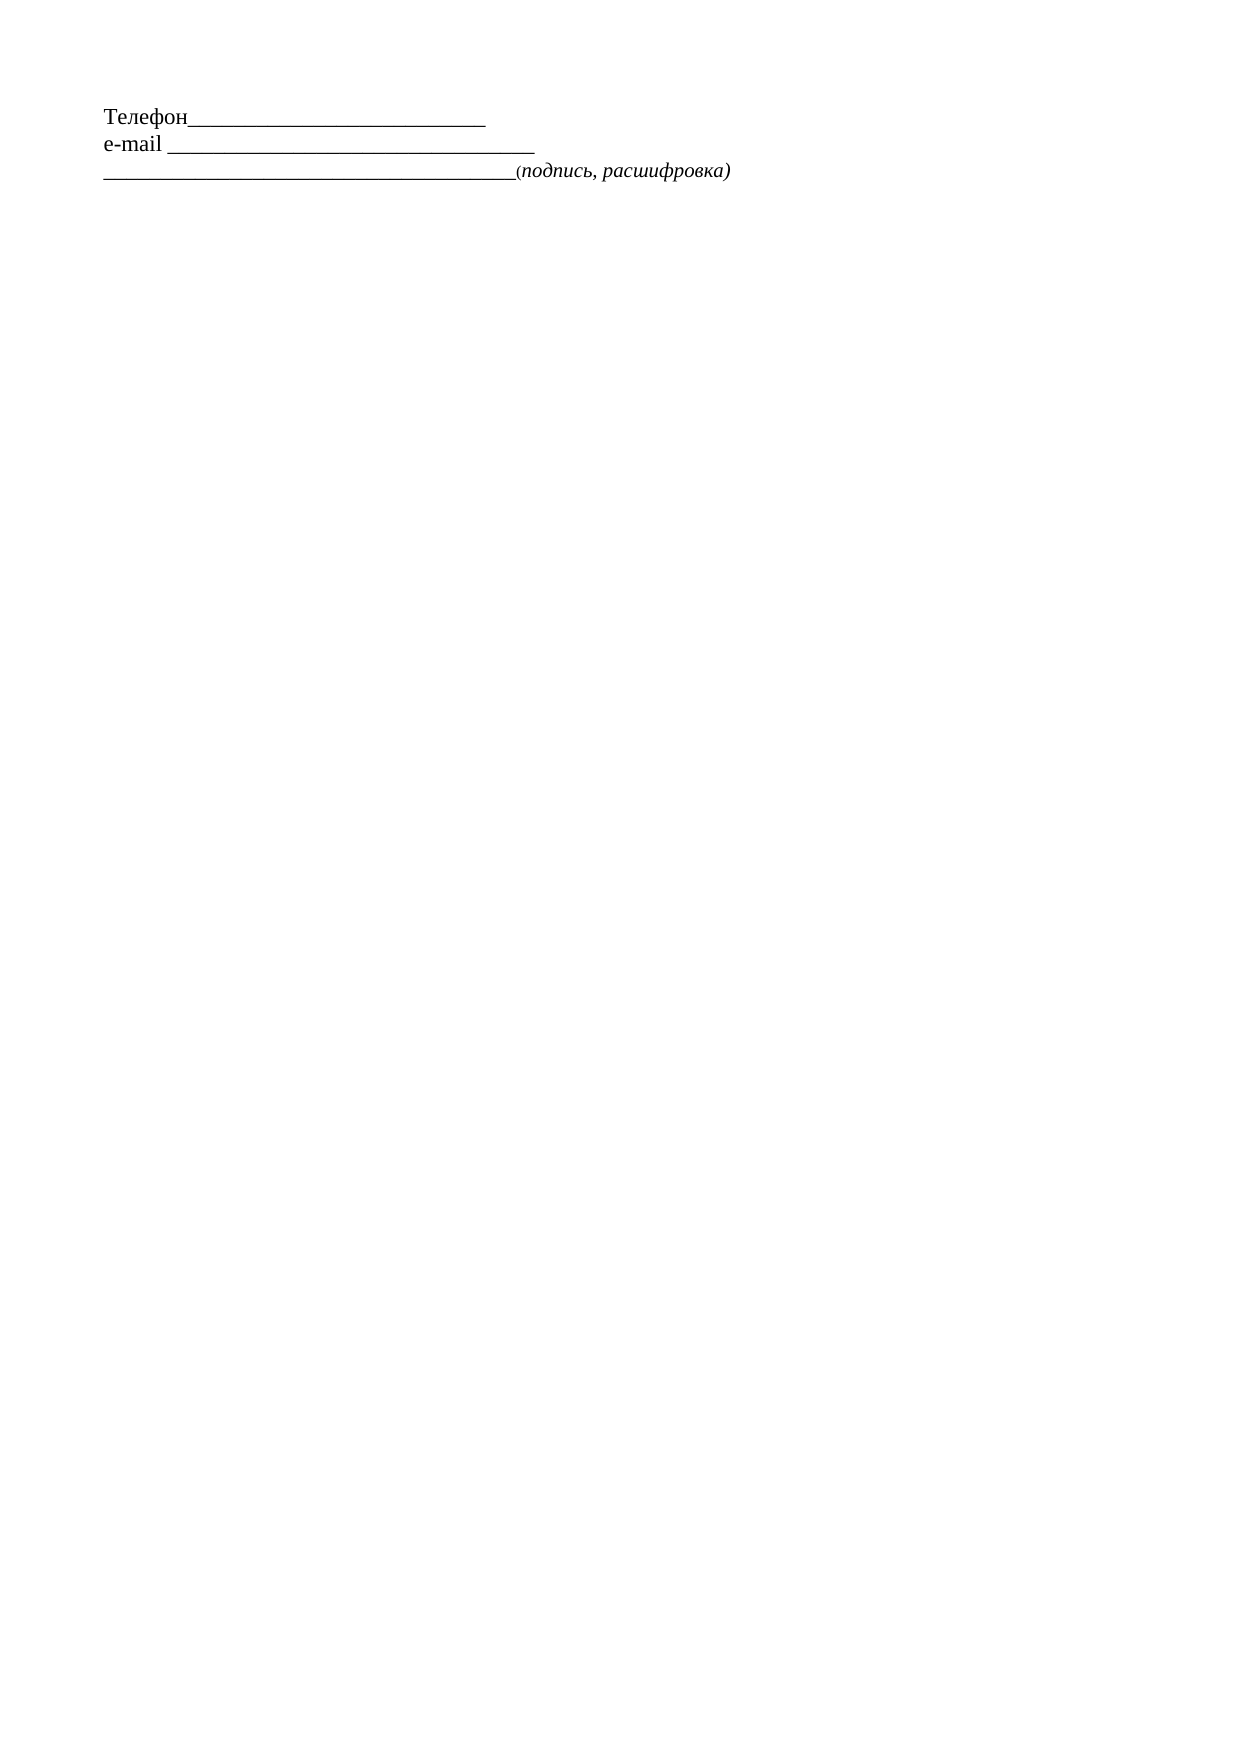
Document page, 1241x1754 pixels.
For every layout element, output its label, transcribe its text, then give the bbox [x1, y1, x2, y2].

text Телефон__________________________ [103, 103, 1152, 130]
text ____________________________________(подпись, расшифровка) [103, 156, 1152, 182]
text e-mail ________________________________ [103, 130, 1152, 156]
